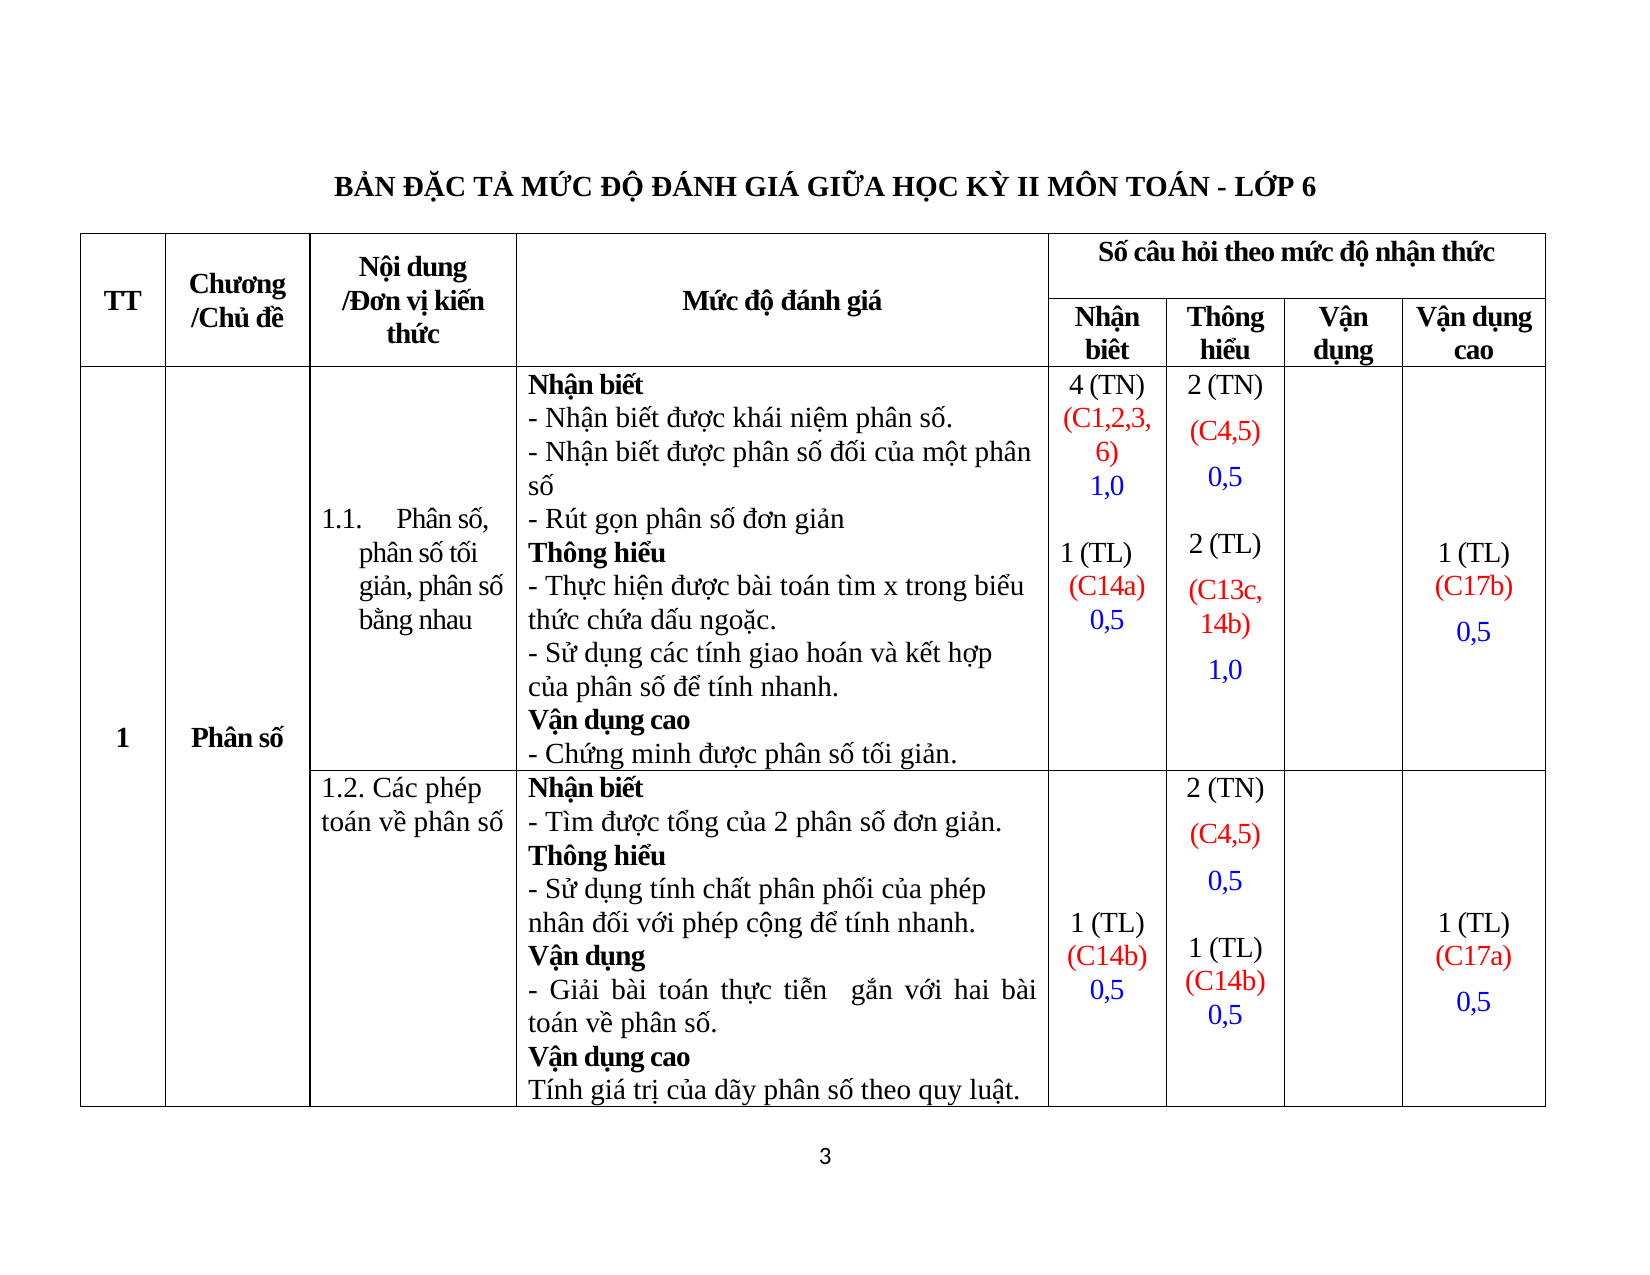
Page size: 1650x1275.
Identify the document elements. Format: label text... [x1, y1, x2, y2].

table_header Số câu hỏi theo mức độ nhận thức [1049, 234, 1545, 298]
table_cell Phân số, phân số tối giản, phân số bằng nhau [311, 367, 516, 769]
table_cell 1 (TL) (C14b) 0,5 [1049, 771, 1166, 1106]
table_cell 1 (TL) (C17b) 0,5 [1403, 367, 1545, 769]
table_cell Nhận biêt [1049, 299, 1166, 366]
table_cell Nhận biết - Tìm được tổng của 2 phân số đơn giản. Thông hiểu - Sử dụng tính chất phân phối của phép nhân đối với phép cộng để tính nhanh. Vận dụng - Giải bài toán thực tiễn gắn với hai bài toán về phân số. Vận dụng cao Tính giá trị của dãy phân số theo quy luật. [517, 771, 1048, 1106]
text BẢN ĐẶC TẢ MỨC ĐỘ ĐÁNH GIÁ GIỮA HỌC KỲ II MÔN TOÁN - LỚP 6 [118, 169, 1532, 203]
table_cell Vận dụng cao [1403, 299, 1545, 366]
table_header Mức độ đánh giá [517, 234, 1048, 366]
table_cell Phân số [166, 367, 309, 1106]
table_header Nội dung /Đơn vị kiến thức [311, 234, 516, 366]
table_cell Thông hiểu [1167, 299, 1284, 366]
table_cell 1 (TL) (C17a) 0,5 [1403, 771, 1545, 1106]
table_cell 4 (TN) (C1,2,3,6) 1,0 1 (TL) (C14a) 0,5 [1049, 367, 1166, 769]
table_header TT [81, 234, 165, 366]
table_cell 2 (TN) (C4,5) 0,5 1 (TL) (C14b) 0,5 [1167, 771, 1284, 1106]
table_cell [1285, 367, 1402, 769]
table_header Chương /Chủ đề [166, 234, 309, 366]
table_cell Vận dụng [1285, 299, 1402, 366]
table_cell [1285, 771, 1402, 1106]
table_cell 1.2. Các phép toán về phân số [311, 771, 516, 1106]
table_cell 2 (TN) (C4,5) 0,5 2 (TL) (C13c, 14b) 1,0 [1167, 367, 1284, 769]
table_cell Nhận biết - Nhận biết được khái niệm phân số. - Nhận biết được phân số đối của một phân số - Rút gọn phân số đơn giản Thông hiểu - Thực hiện được bài toán tìm x trong biểu thức chứa dấu ngoặc. - Sử dụng các tính giao hoán và kết hợp của phân số để tính nhanh. Vận dụng cao - Chứng minh được phân số tối giản. [517, 367, 1048, 769]
table_cell 1 [81, 367, 165, 1106]
